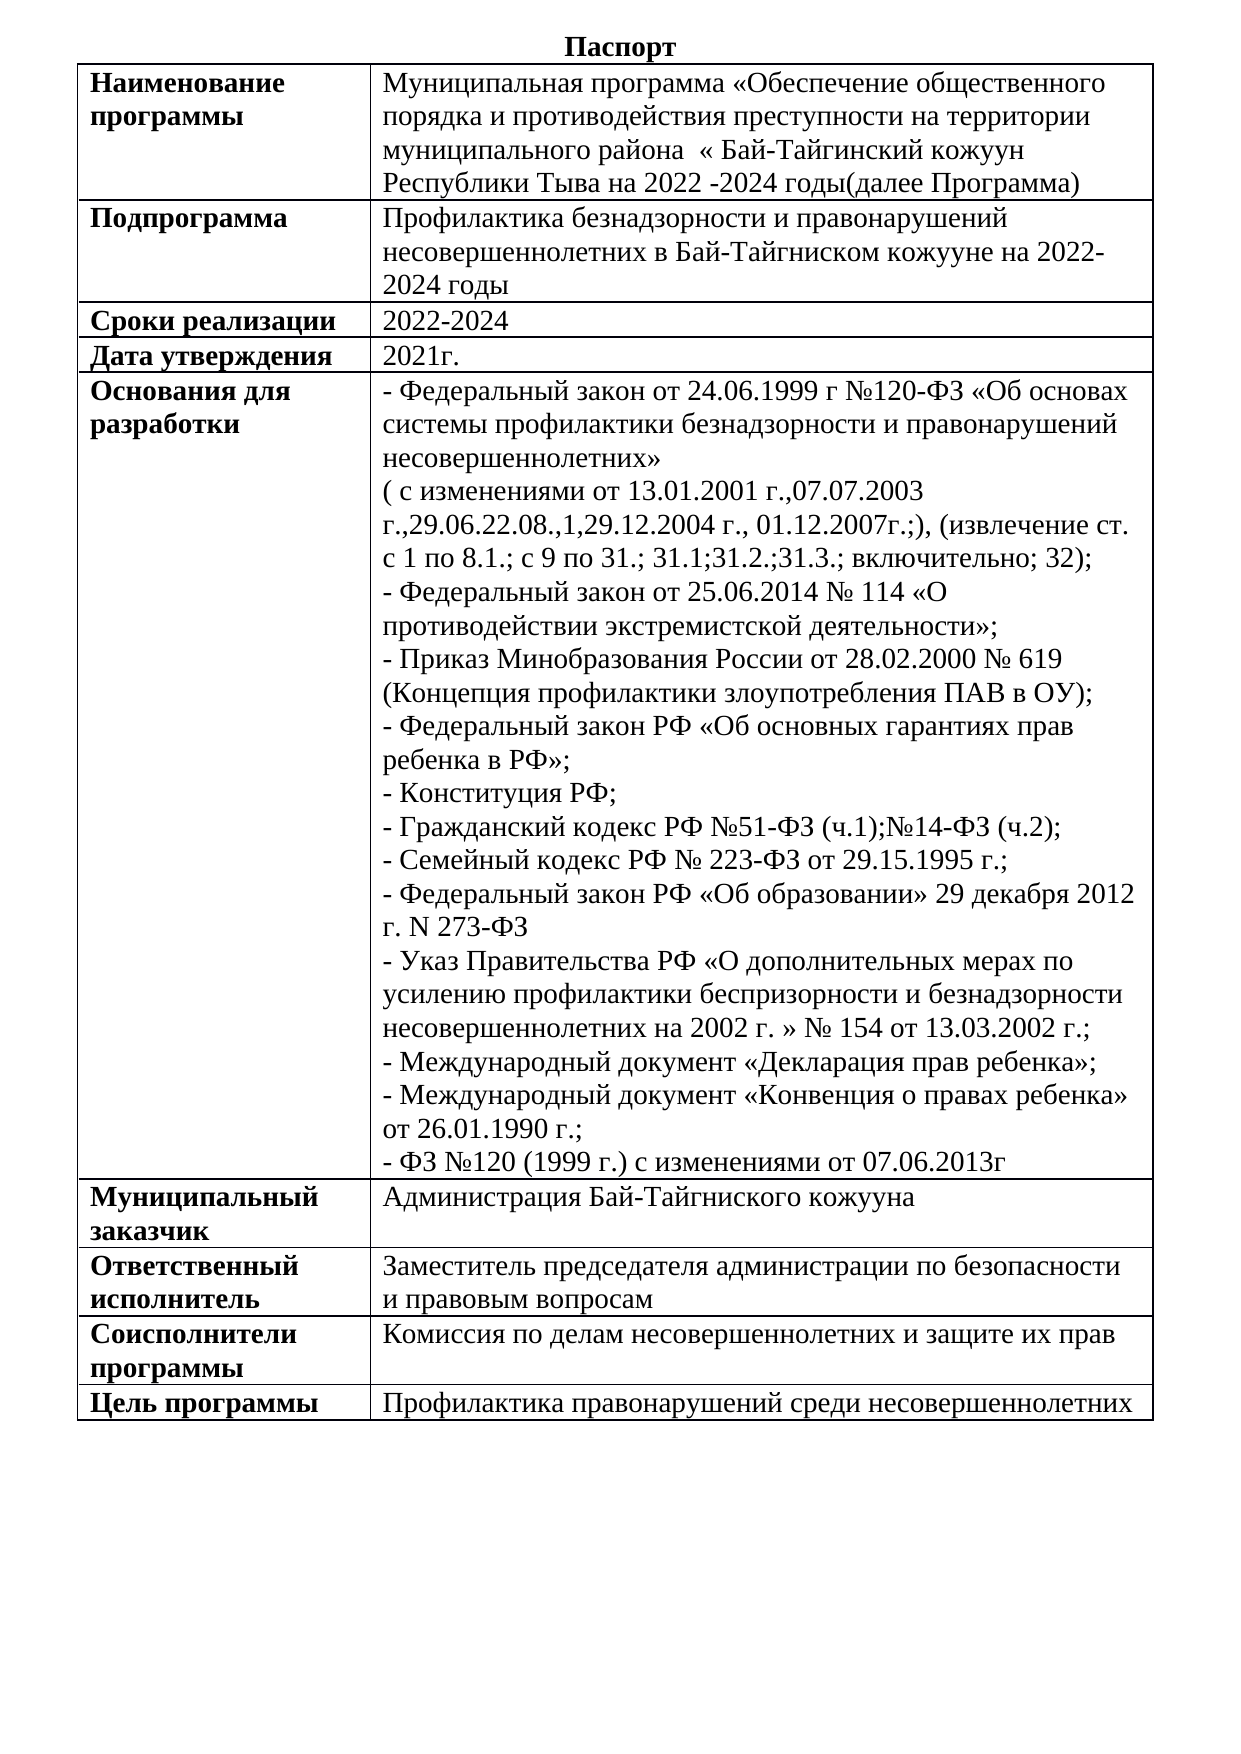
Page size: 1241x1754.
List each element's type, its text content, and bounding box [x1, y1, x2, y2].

table_cell Комиссия по делам несовершеннолетних и защите их прав [371, 1317, 1152, 1384]
table_cell 2022-2024 [371, 303, 1152, 336]
table_cell Дата утверждения [78, 337, 370, 371]
table_cell 2021г. [371, 338, 1152, 371]
table_cell Администрация Бай-Тайгниского кожууна [371, 1180, 1152, 1246]
table_cell Основания для разработки [78, 372, 370, 1178]
table_cell Заместитель председателя администрации по безопасности и правовым вопросам [371, 1248, 1152, 1315]
table_cell Цель программы [78, 1385, 370, 1419]
table_cell Муниципальный заказчик [78, 1179, 370, 1246]
table_cell Профилактика безнадзорности и правонарушений несовершеннолетних в Бай-Тайгниском кожууне на 2022-2024 годы [371, 201, 1152, 301]
text Паспорт [89, 29, 1152, 63]
table_cell Профилактика правонарушений среди несовершеннолетних [371, 1385, 1152, 1419]
table_cell Соисполнители программы [78, 1316, 370, 1384]
table_header Наименование программы [78, 65, 370, 199]
table_header Муниципальная программа «Обеспечение общественного порядка и противодействия преступности на территории муниципального района « Бай-Тайгинский кожуун Республики Тыва на 2022 -2024 годы(далее Программа) [371, 65, 1152, 199]
table_cell Сроки реализации [78, 302, 370, 336]
table_cell Подпрограмма [78, 200, 370, 301]
table_cell Ответственный исполнитель [78, 1248, 370, 1315]
table_cell - Федеральный закон от 24.06.1999 г №120-ФЗ «Об основах системы профилактики безнадзорности и правонарушений несовершеннолетних» ( с изменениями от 13.01.2001 г.,07.07.2003 г.,29.06.22.08.,1,29.12.2004 г., 01.12.2007г.;), (извлечение ст. с 1 по 8.1.; с 9 по 31.; 31.1;31.2.;31.3.; включительно; 32); - Федеральный закон от 25.06.2014 № 114 «О противодействии экстремистской деятельности»; - Приказ Минобразования России от 28.02.2000 № 619 (Концепция профилактики злоупотребления ПАВ в ОУ); - Федеральный закон РФ «Об основных гарантиях прав ребенка в РФ»; - Конституция РФ; - Гражданский кодекс РФ №51-ФЗ (ч.1);№14-ФЗ (ч.2); - Семейный кодекс РФ № 223-ФЗ от 29.15.1995 г.; - Федеральный закон РФ «Об образовании» 29 декабря 2012 г. N 273-ФЗ - Указ Правительства РФ «О дополнительных мерах по усилению профилактики беспризорности и безнадзорности несовершеннолетних на 2002 г. » № 154 от 13.03.2002 г.; - Международный документ «Декларация прав ребенка»; - Международный документ «Конвенция о правах ребенка» от 26.01.1990 г.; - ФЗ №120 (1999 г.) с изменениями от 07.06.2013г [371, 373, 1152, 1178]
